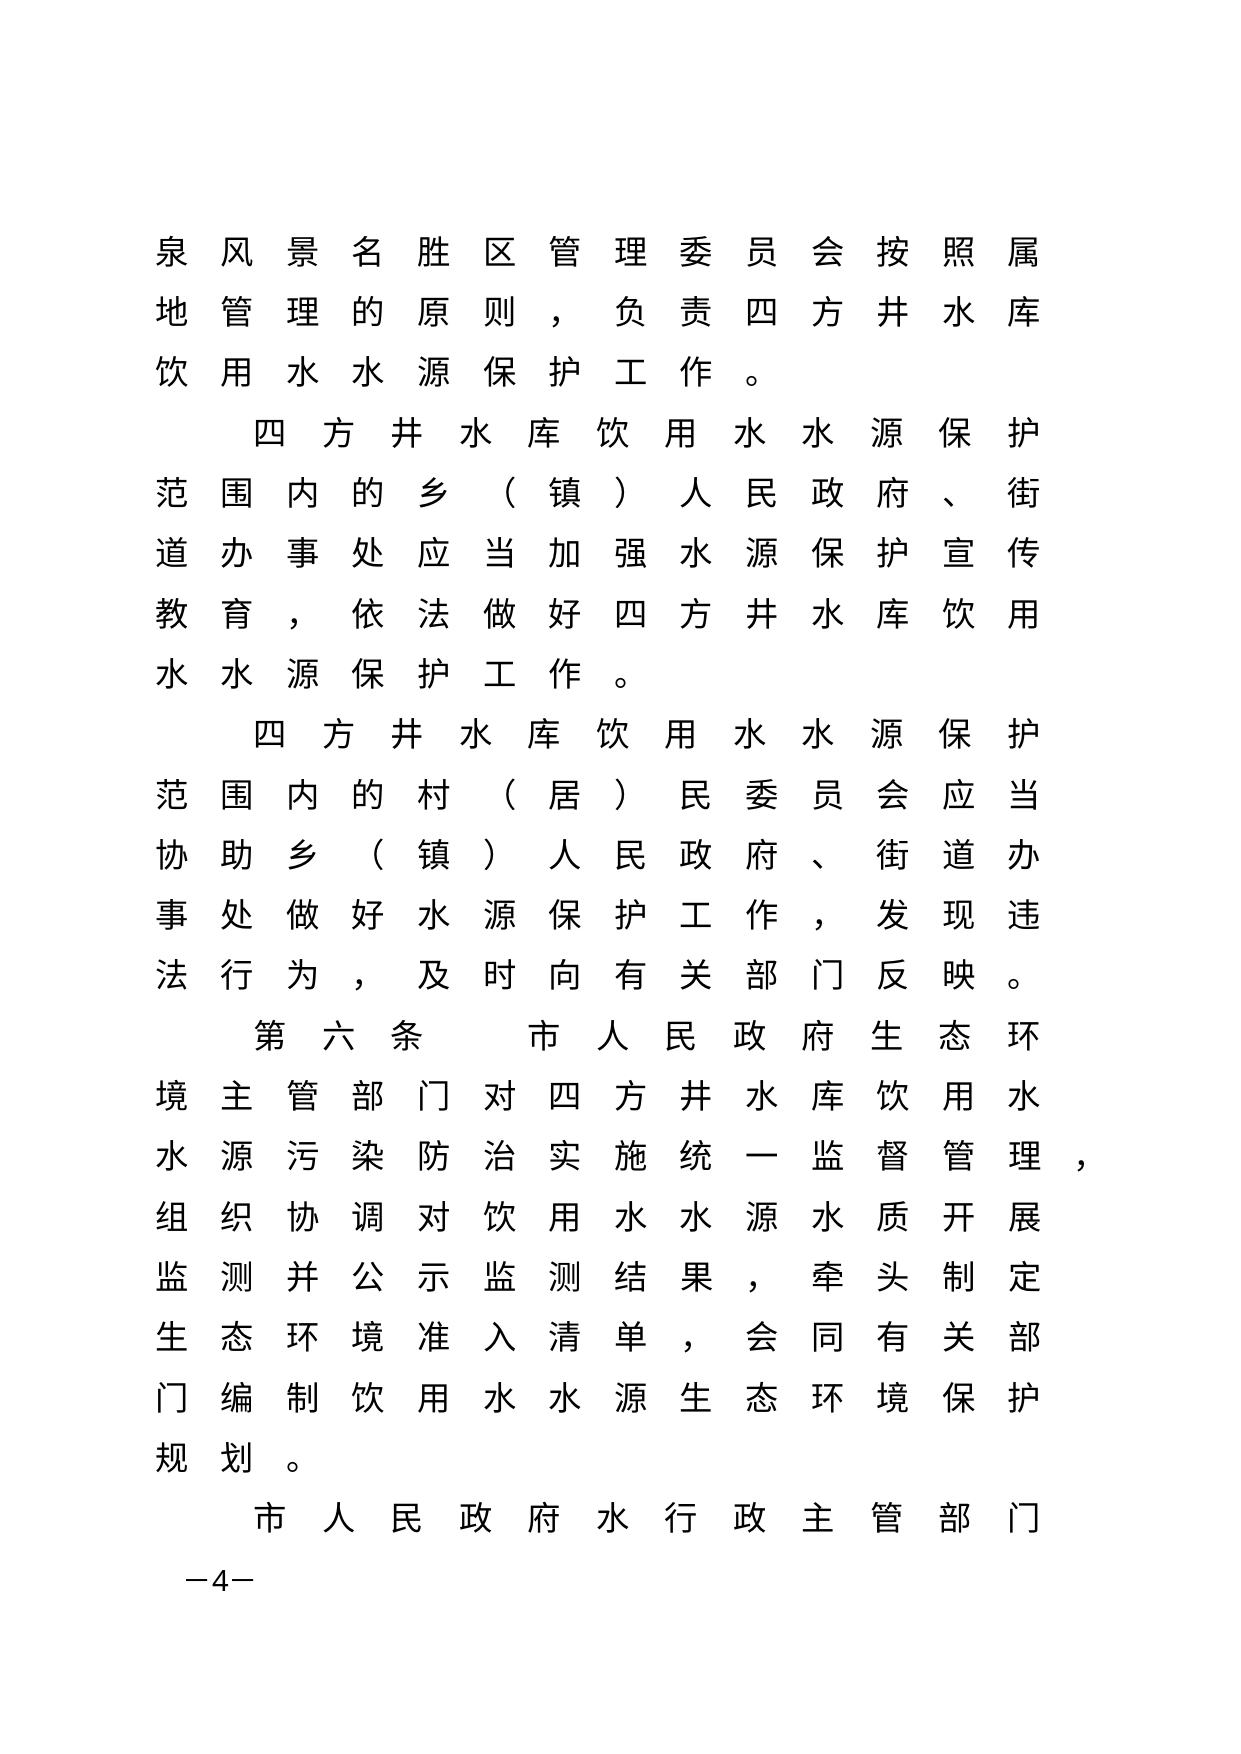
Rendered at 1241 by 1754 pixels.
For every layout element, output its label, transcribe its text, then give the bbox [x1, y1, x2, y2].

text 袁州区人民政府、明月山温泉风景名胜区管理委员会按照属地管理的原则，负责四方井水库饮用水水源保护工作。 [155, 219, 1073, 400]
text 市人民政府水行政主管部门负责对四方井水库饮用水水源保护范围内的水资源、河道采砂、水域岸线、水土流失、涉水工程设施建设实施统一监督管理。 [155, 1486, 1073, 1546]
text 第六条 市人民政府生态环境主管部门对四方井水库饮用水水源污染防治实施统一监督管理，组织协调对饮用水水源水质开展监测并公示监测结果，牵头制定生态环境准入清单，会同有关部门编制饮用水水源生态环境保护规划。 [155, 1003, 1073, 1486]
text 四方井水库饮用水水源保护范围内的乡（镇）人民政府、街道办事处应当加强水源保护宣传教育，依法做好四方井水库饮用水水源保护工作。 [155, 400, 1073, 702]
text 四方井水库饮用水水源保护范围内的村（居）民委员会应当协助乡（镇）人民政府、街道办事处做好水源保护工作，发现违法行为，及时向有关部门反映。 [155, 702, 1073, 1003]
